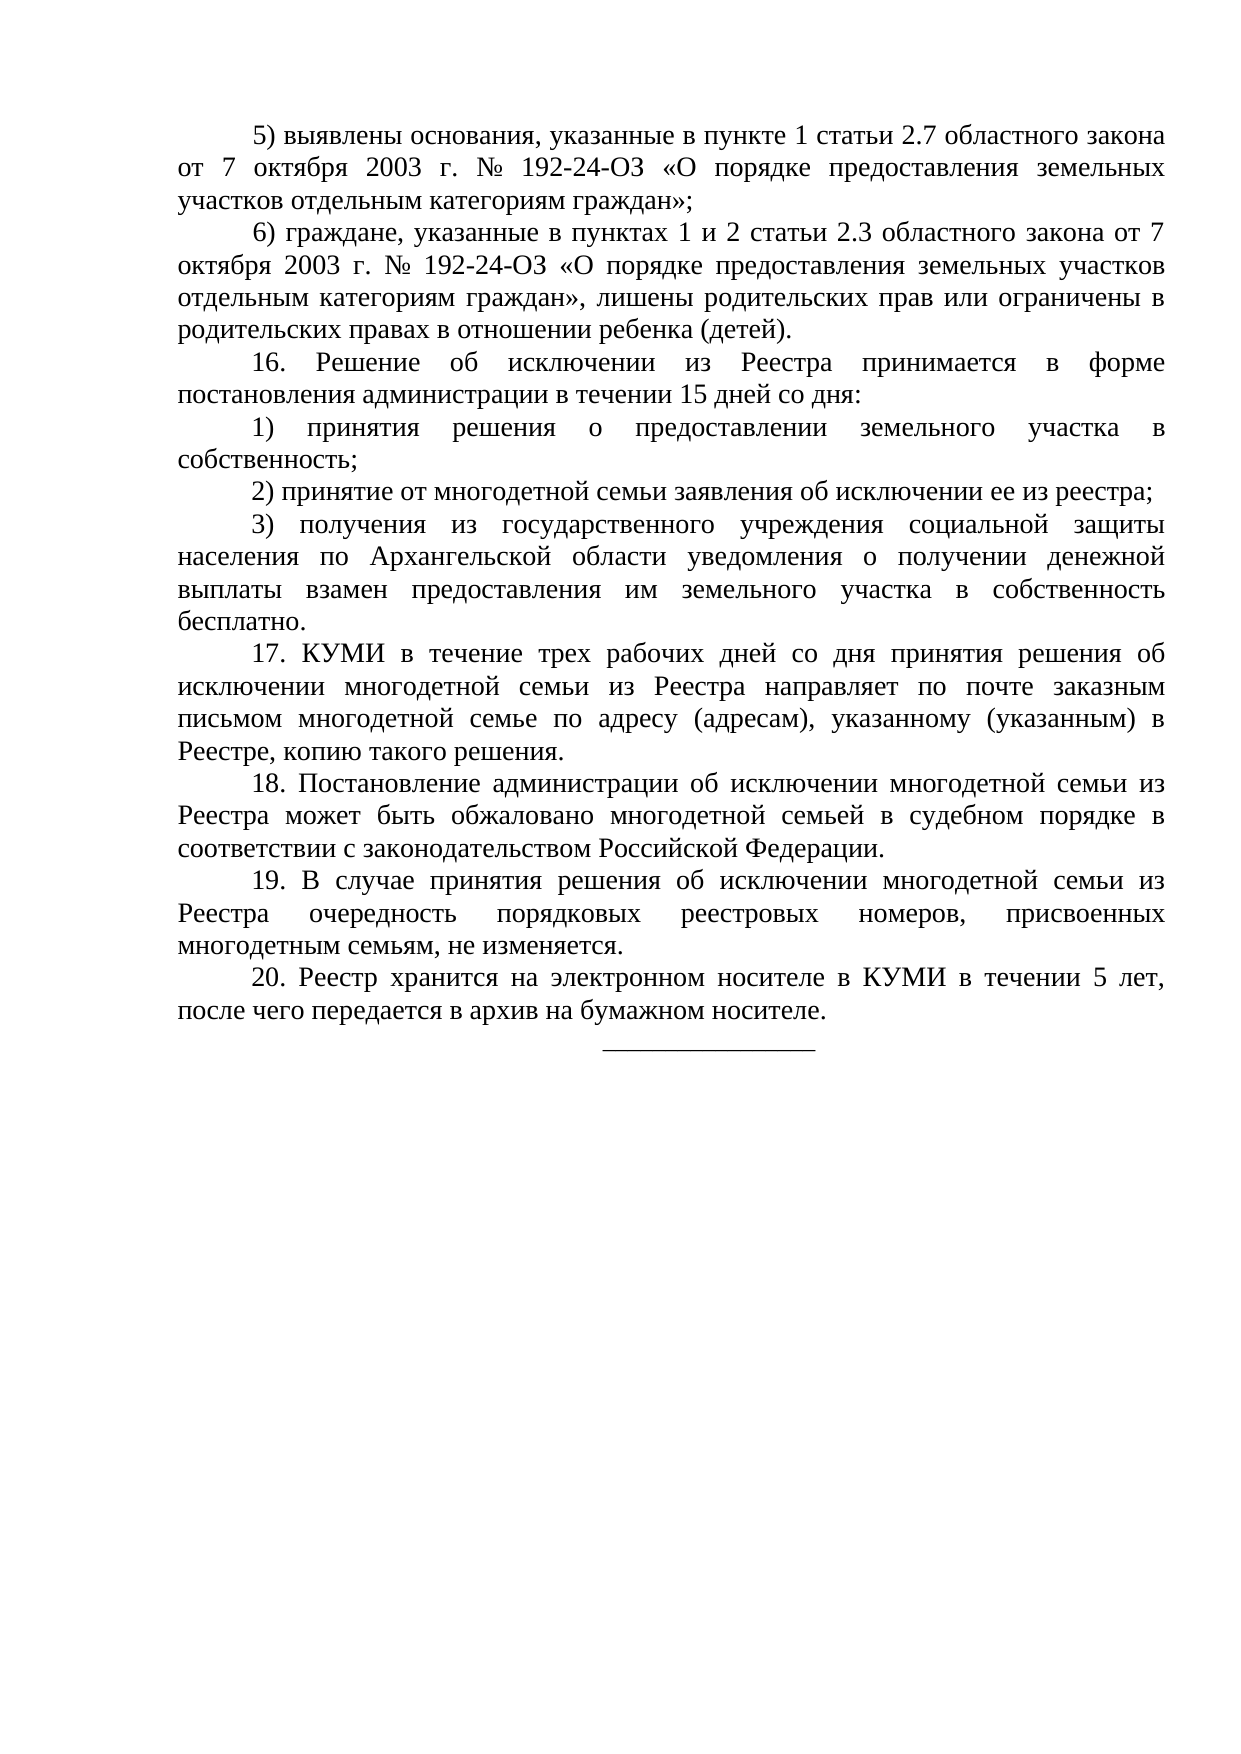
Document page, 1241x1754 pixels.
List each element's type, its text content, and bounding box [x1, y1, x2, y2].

text _________________ [177, 1025, 1167, 1054]
text 3) получения из государственного учреждения социальной защиты населения по Архангельской области уведомления о получении денежной выплаты взамен предоставления им земельного участка в собственность бесплатно. [177, 507, 1167, 636]
text 16. Решение об исключении из Реестра принимается в форме постановления администрации в течении 15 дней со дня: [177, 345, 1167, 410]
text 20. Реестр хранится на электронном носителе в КУМИ в течении 5 лет, после чего передается в архив на бумажном носителе. [177, 960, 1167, 1025]
text 19. В случае принятия решения об исключении многодетной семьи из Реестра очередность порядковых реестровых номеров, присвоенных многодетным семьям, не изменяется. [177, 863, 1167, 960]
text 5) выявлены основания, указанные в пункте 1 статьи 2.7 областного закона от 7 октября 2003 г. № 192-24-ОЗ «О порядке предоставления земельных участков отдельным категориям граждан»; [177, 118, 1167, 215]
text 6) граждане, указанные в пунктах 1 и 2 статьи 2.3 областного закона от 7 октября 2003 г. № 192-24-ОЗ «О порядке предоставления земельных участков отдельным категориям граждан», лишены родительских прав или ограничены в родительских правах в отношении ребенка (детей). [177, 215, 1167, 345]
text 18. Постановление администрации об исключении многодетной семьи из Реестра может быть обжаловано многодетной семьей в судебном порядке в соответствии с законодательством Российской Федерации. [177, 766, 1167, 863]
text 2) принятие от многодетной семьи заявления об исключении ее из реестра; [177, 474, 1167, 507]
text 1) принятия решения о предоставлении земельного участка в собственность; [177, 410, 1167, 474]
text 17. КУМИ в течение трех рабочих дней со дня принятия решения об исключении многодетной семьи из Реестра направляет по почте заказным письмом многодетной семье по адресу (адресам), указанному (указанным) в Реестре, копию такого решения. [177, 636, 1167, 766]
